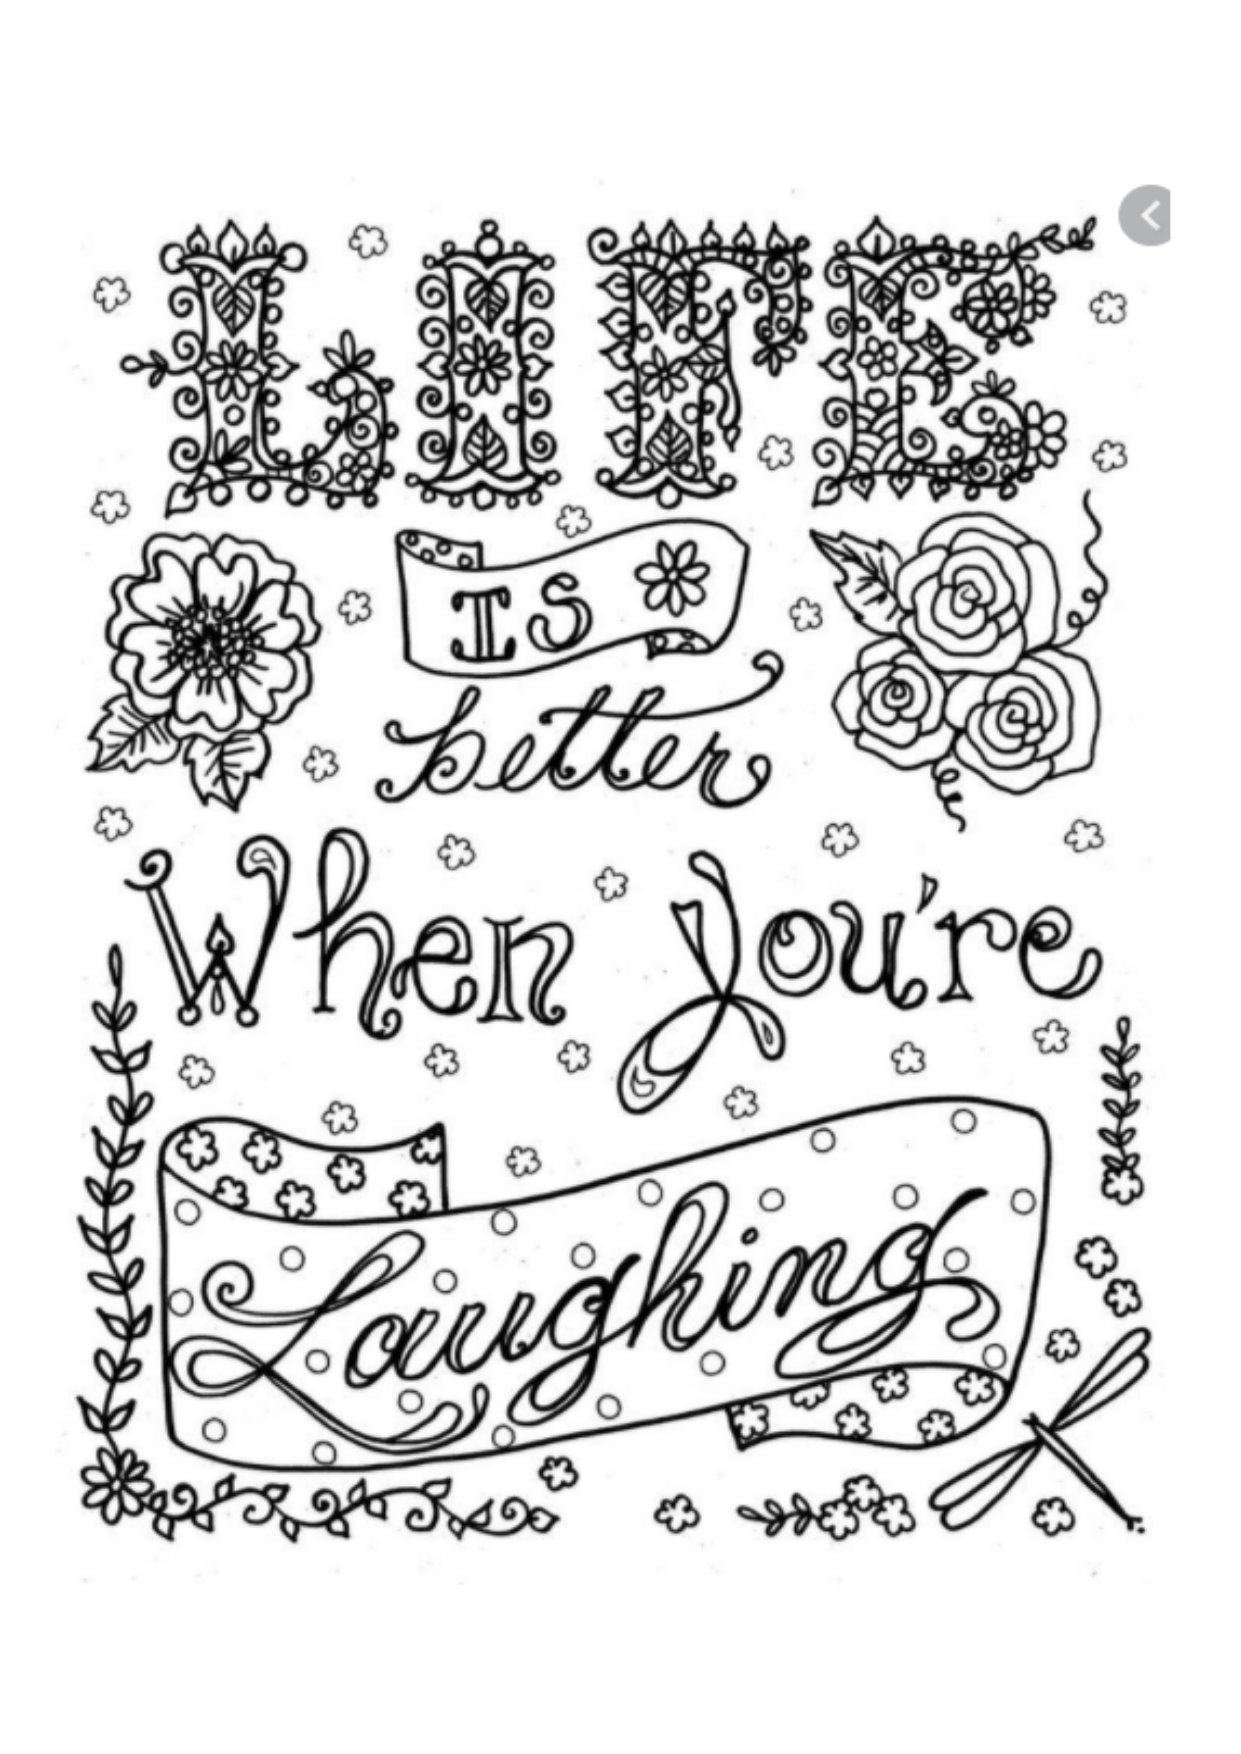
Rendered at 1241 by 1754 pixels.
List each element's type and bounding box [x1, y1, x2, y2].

picture [34, 167, 1171, 1585]
